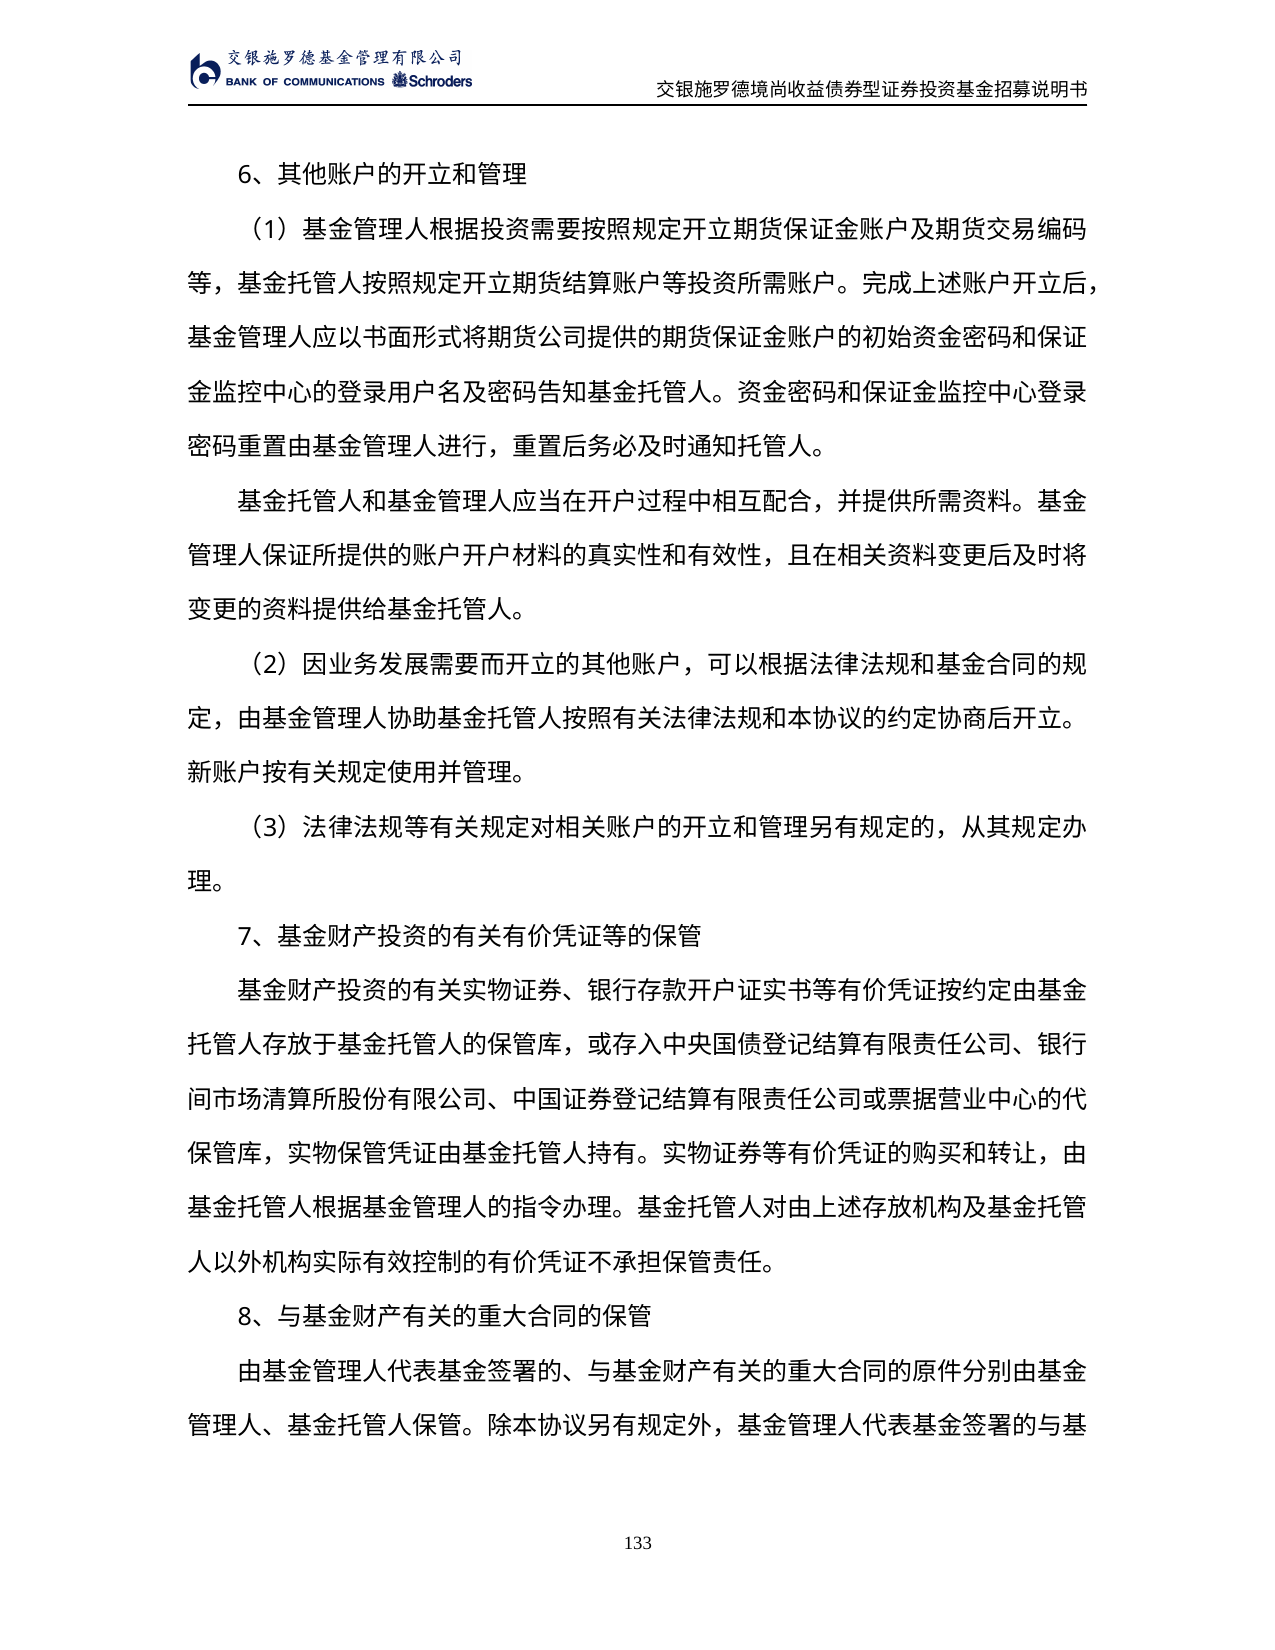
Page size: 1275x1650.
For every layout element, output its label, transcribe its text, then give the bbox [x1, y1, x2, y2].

text 基金财产投资的有关实物证券、银行存款开户证实书等有价凭证按约定由基金托管人存放于基金托管人的保管库，或存入中央国债登记结算有限责任公司、银行间市场清算所股份有限公司、中国证券登记结算有限责任公司或票据营业中心的代保管库，实物保管凭证由基金托管人持有。实物证券等有价凭证的购买和转让，由基金托管人根据基金管理人的指令办理。基金托管人对由上述存放机构及基金托管人以外机构实际有效控制的有价凭证不承担保管责任。 [187, 970, 1087, 1278]
text （2）因业务发展需要而开立的其他账户，可以根据法律法规和基金合同的规定，由基金管理人协助基金托管人按照有关法律法规和本协议的约定协商后开立。新账户按有关规定使用并管理。 [187, 644, 1087, 789]
picture [190, 50, 472, 89]
text （1）基金管理人根据投资需要按照规定开立期货保证金账户及期货交易编码等，基金托管人按照规定开立期货结算账户等投资所需账户。完成上述账户开立后，基金管理人应以书面形式将期货公司提供的期货保证金账户的初始资金密码和保证金监控中心的登录用户名及密码告知基金托管人。资金密码和保证金监控中心登录密码重置由基金管理人进行，重置后务必及时通知托管人。 [187, 209, 1087, 463]
text 7、基金财产投资的有关有价凭证等的保管 [187, 916, 1087, 952]
text （3）法律法规等有关规定对相关账户的开立和管理另有规定的，从其规定办理。 [187, 807, 1087, 898]
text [187, 1351, 1087, 1442]
text 8、与基金财产有关的重大合同的保管 [187, 1297, 1087, 1333]
text 6、其他账户的开立和管理 [187, 155, 1087, 191]
text 基金托管人和基金管理人应当在开户过程中相互配合，并提供所需资料。基金管理人保证所提供的账户开户材料的真实性和有效性，且在相关资料变更后及时将变更的资料提供给基金托管人。 [187, 481, 1087, 626]
